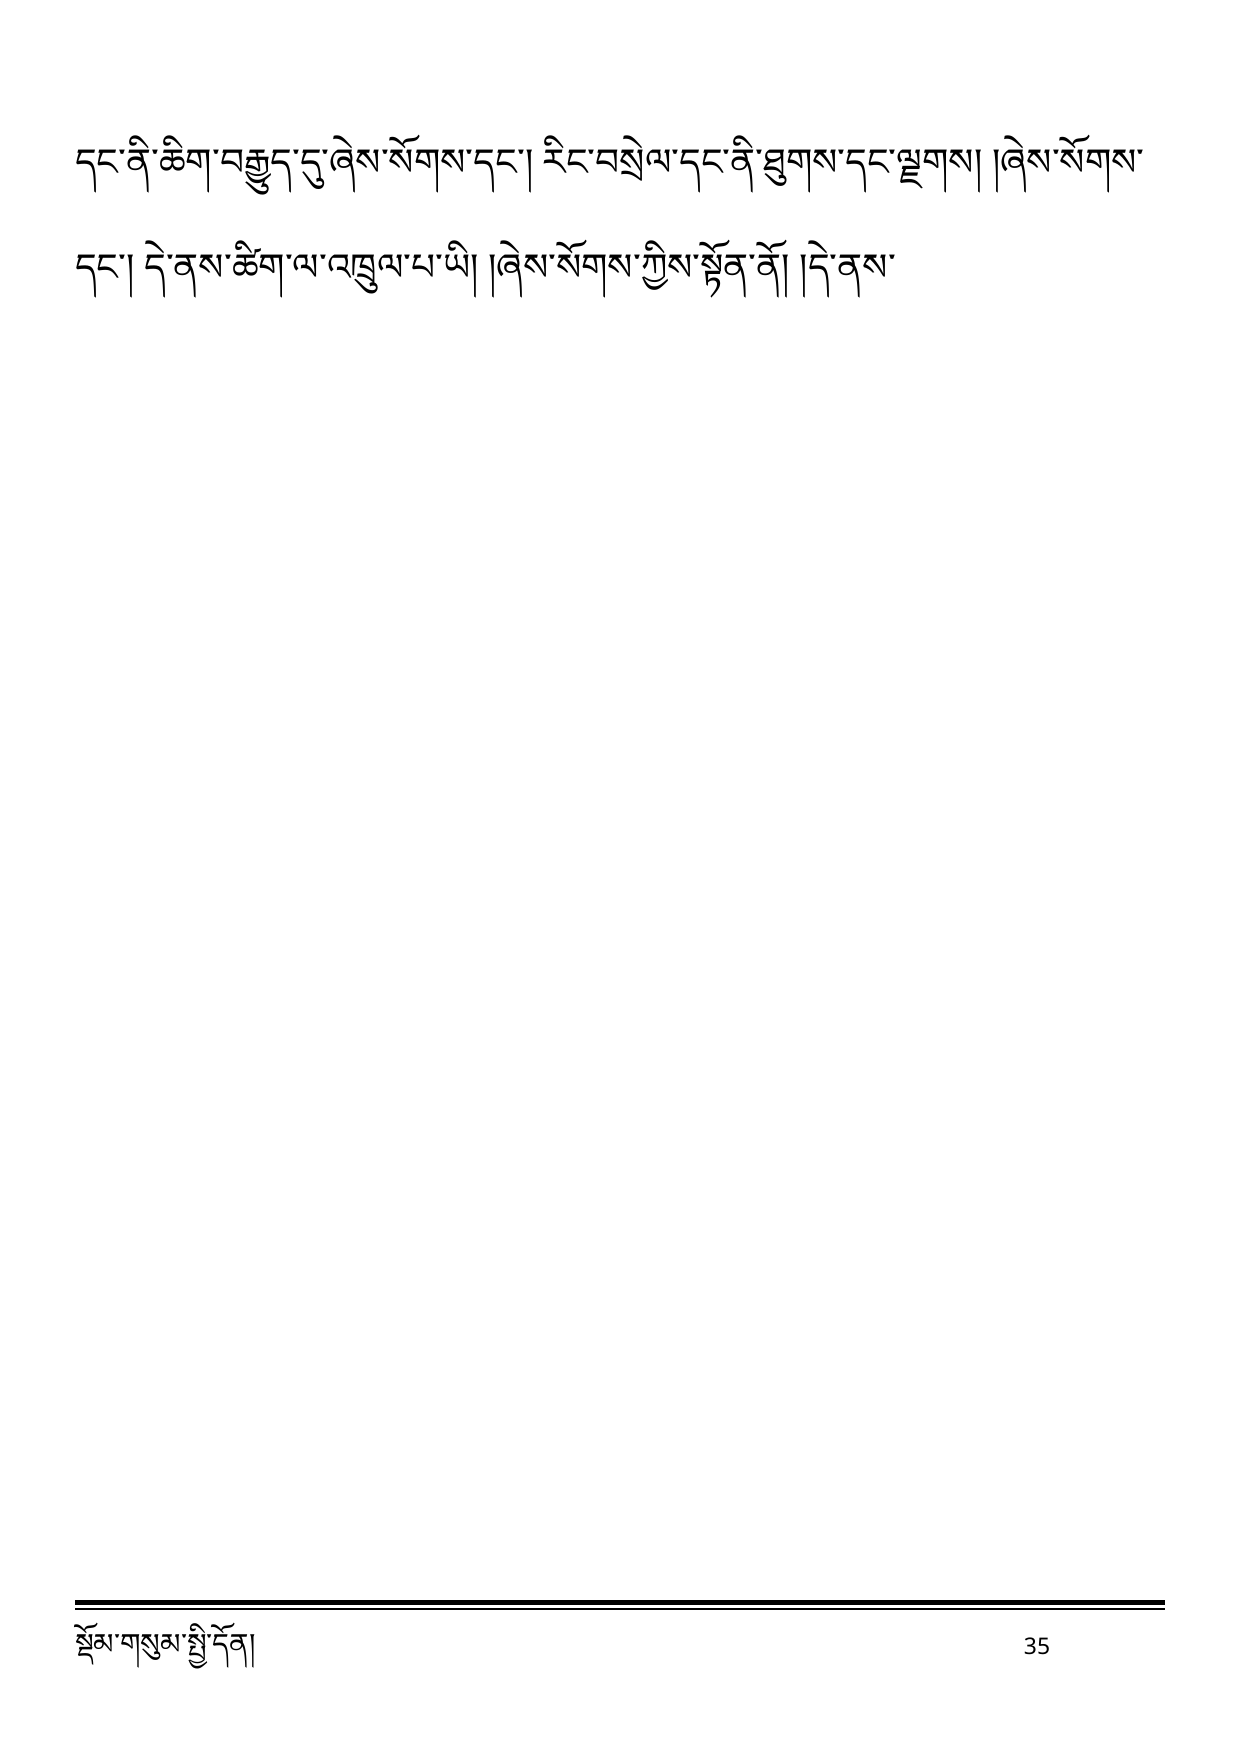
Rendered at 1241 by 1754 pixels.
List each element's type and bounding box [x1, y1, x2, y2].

text [75, 120, 1165, 331]
